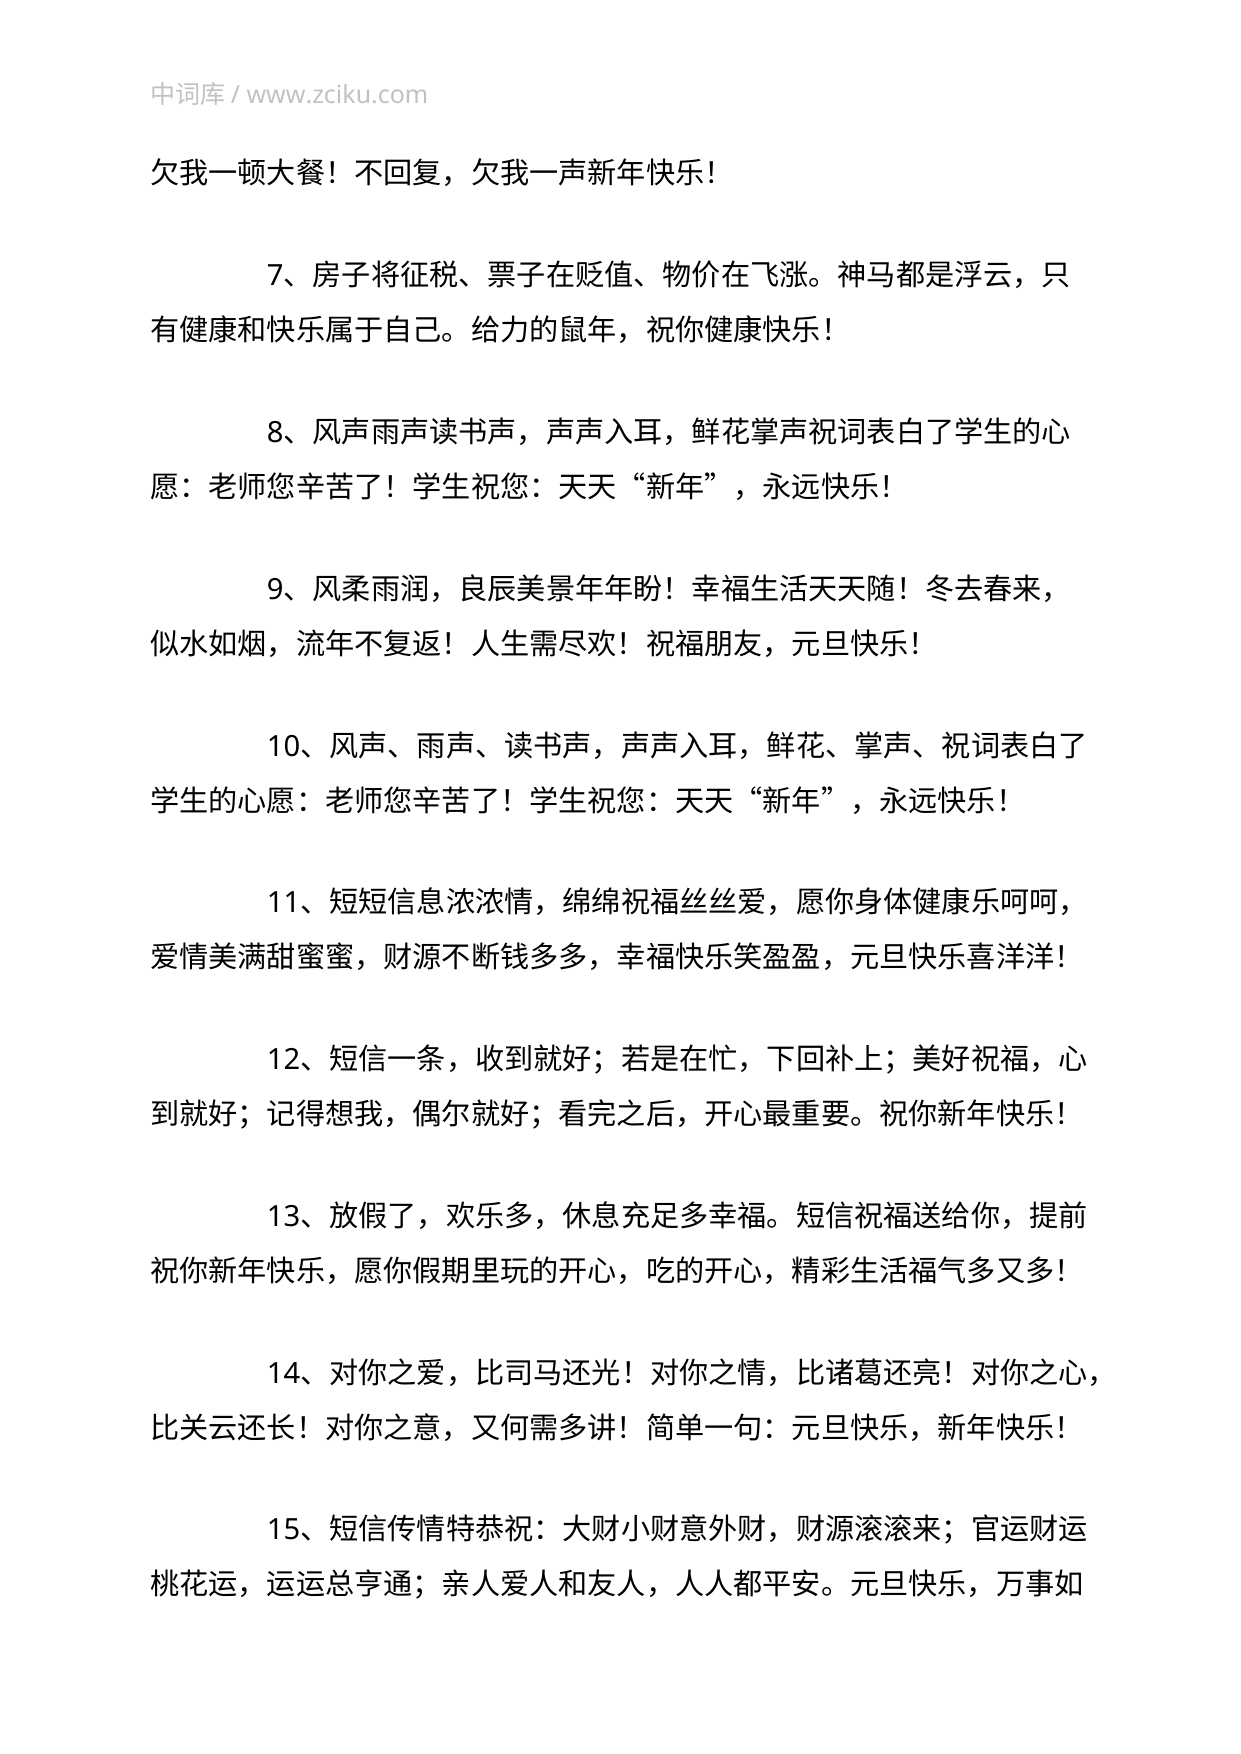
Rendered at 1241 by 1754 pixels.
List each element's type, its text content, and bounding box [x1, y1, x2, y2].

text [150, 1506, 1090, 1603]
text 12、短信一条，收到就好；若是在忙，下回补上；美好祝福，心到就好；记得想我，偶尔就好；看完之后，开心最重要。祝你新年快乐！ [150, 1036, 1090, 1133]
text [150, 150, 1090, 192]
text 8、风声雨声读书声，声声入耳，鲜花掌声祝词表白了学生的心愿：老师您辛苦了！学生祝您：天天“新年”，永远快乐！ [150, 408, 1090, 506]
text 9、风柔雨润，良辰美景年年盼！幸福生活天天随！冬去春来，似水如烟，流年不复返！人生需尽欢！祝福朋友，元旦快乐！ [150, 565, 1090, 663]
text 11、短短信息浓浓情，绵绵祝福丝丝爱，愿你身体健康乐呵呵，爱情美满甜蜜蜜，财源不断钱多多，幸福快乐笑盈盈，元旦快乐喜洋洋！ [150, 879, 1090, 976]
text 7、房子将征税、票子在贬值、物价在飞涨。神马都是浮云，只有健康和快乐属于自己。给力的鼠年，祝你健康快乐！ [150, 252, 1090, 349]
text 13、放假了，欢乐多，休息充足多幸福。短信祝福送给你，提前祝你新年快乐，愿你假期里玩的开心，吃的开心，精彩生活福气多又多！ [150, 1192, 1090, 1290]
text 14、对你之爱，比司马还光！对你之情，比诸葛还亮！对你之心，比关云还长！对你之意，又何需多讲！简单一句：元旦快乐，新年快乐！ [150, 1349, 1090, 1446]
text 10、风声、雨声、读书声，声声入耳，鲜花、掌声、祝词表白了学生的心愿：老师您辛苦了！学生祝您：天天“新年”，永远快乐！ [150, 722, 1090, 819]
